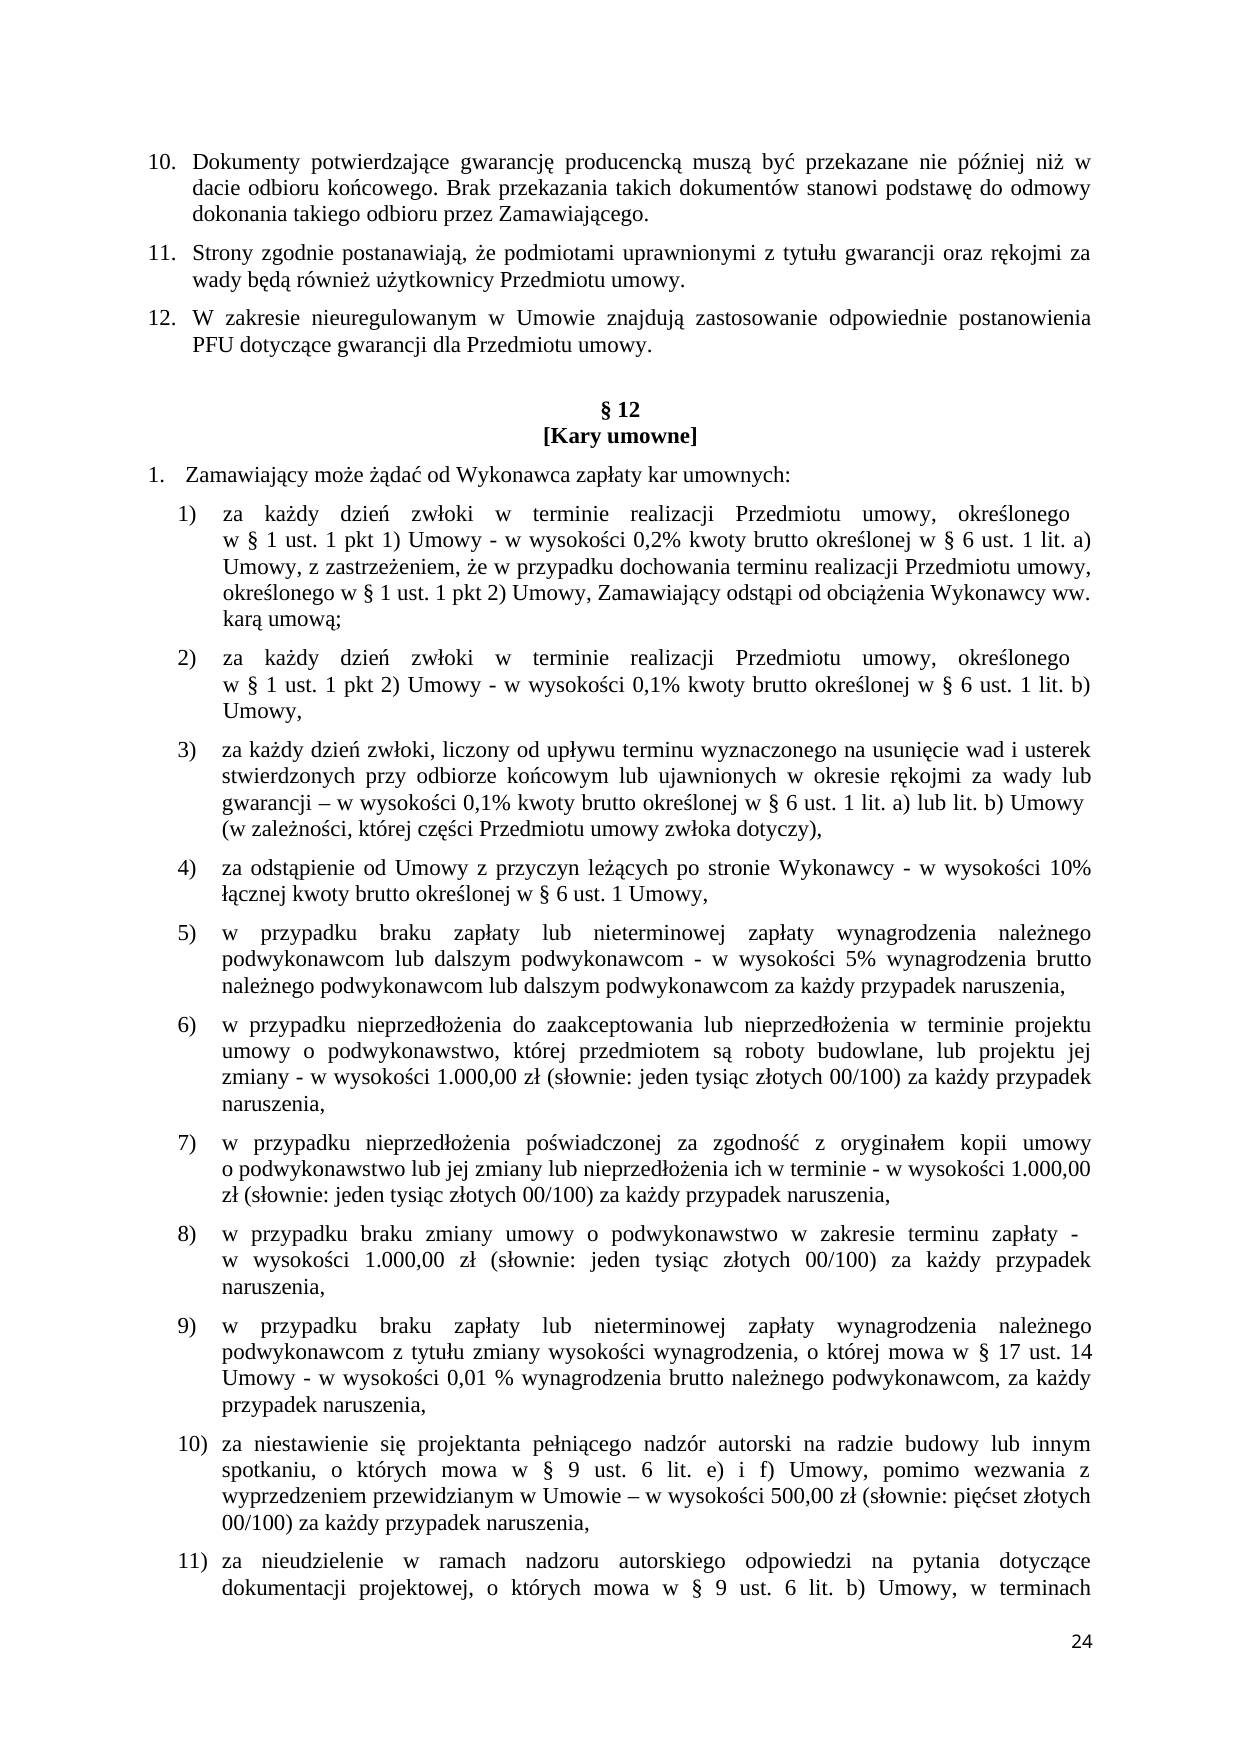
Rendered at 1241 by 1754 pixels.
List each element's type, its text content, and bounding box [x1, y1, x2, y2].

list za każdy dzień zwłoki w terminie realizacji Przedmiotu umowy, określonego w § 1 ust. 1 pkt 2) Umowy - w wysokości 0,1% kwoty brutto określonej w § 6 ust. 1 lit. b) Umowy, [177, 644, 1092, 723]
list za niestawienie się projektanta pełniącego nadzór autorski na radzie budowy lub innym spotkaniu, o których mowa w § 9 ust. 6 lit. e) i f) Umowy, pomimo wezwania z wyprzedzeniem przewidzianym w Umowie – w wysokości 500,00 zł (słownie: pięćset złotych 00/100) za każdy przypadek naruszenia, [177, 1429, 1092, 1535]
text § 12 [148, 396, 1092, 422]
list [177, 1547, 1092, 1600]
list Dokumenty potwierdzające gwarancję producencką muszą być przekazane nie później niż w dacie odbioru końcowego. Brak przekazania takich dokumentów stanowi podstawę do odmowy dokonania takiego odbioru przez Zamawiającego. [148, 148, 1092, 227]
list Zamawiający może żądać od Wykonawca zapłaty kar umownych: [148, 461, 1092, 488]
list w przypadku braku zapłaty lub nieterminowej zapłaty wynagrodzenia należnego podwykonawcom lub dalszym podwykonawcom - w wysokości 5% wynagrodzenia brutto należnego podwykonawcom lub dalszym podwykonawcom za każdy przypadek naruszenia, [177, 919, 1092, 998]
list za każdy dzień zwłoki w terminie realizacji Przedmiotu umowy, określonego w § 1 ust. 1 pkt 1) Umowy - w wysokości 0,2% kwoty brutto określonej w § 6 ust. 1 lit. a) Umowy, z zastrzeżeniem, że w przypadku dochowania terminu realizacji Przedmiotu umowy, określonego w § 1 ust. 1 pkt 2) Umowy, Zamawiający odstąpi od obciążenia Wykonawcy ww. karą umową; [177, 500, 1092, 632]
list W zakresie nieuregulowanym w Umowie znajdują zastosowanie odpowiednie postanowienia PFU dotyczące gwarancji dla Przedmiotu umowy. [148, 304, 1092, 357]
list Strony zgodnie postanawiają, że podmiotami uprawnionymi z tytułu gwarancji oraz rękojmi za wady będą również użytkownicy Przedmiotu umowy. [148, 239, 1092, 292]
list w przypadku nieprzedłożenia poświadczonej za zgodność z oryginałem kopii umowy o podwykonawstwo lub jej zmiany lub nieprzedłożenia ich w terminie - w wysokości 1.000,00 zł (słownie: jeden tysiąc złotych 00/100) za każdy przypadek naruszenia, [177, 1128, 1092, 1208]
list za odstąpienie od Umowy z przyczyn leżących po stronie Wykonawcy - w wysokości 10% łącznej kwoty brutto określonej w § 6 ust. 1 Umowy, [177, 854, 1092, 907]
list w przypadku nieprzedłożenia do zaakceptowania lub nieprzedłożenia w terminie projektu umowy o podwykonawstwo, której przedmiotem są roboty budowlane, lub projektu jej zmiany - w wysokości 1.000,00 zł (słownie: jeden tysiąc złotych 00/100) za każdy przypadek naruszenia, [177, 1011, 1092, 1116]
list w przypadku braku zmiany umowy o podwykonawstwo w zakresie terminu zapłaty - w wysokości 1.000,00 zł (słownie: jeden tysiąc złotych 00/100) za każdy przypadek naruszenia, [177, 1220, 1092, 1299]
list w przypadku braku zapłaty lub nieterminowej zapłaty wynagrodzenia należnego podwykonawcom z tytułu zmiany wysokości wynagrodzenia, o której mowa w § 17 ust. 14 Umowy - w wysokości 0,01 % wynagrodzenia brutto należnego podwykonawcom, za każdy przypadek naruszenia, [177, 1312, 1092, 1417]
text [Kary umowne] [148, 422, 1092, 449]
list za każdy dzień zwłoki, liczony od upływu terminu wyznaczonego na usunięcie wad i usterek stwierdzonych przy odbiorze końcowym lub ujawnionych w okresie rękojmi za wady lub gwarancji – w wysokości 0,1% kwoty brutto określonej w § 6 ust. 1 lit. a) lub lit. b) Umowy (w zależności, której części Przedmiotu umowy zwłoka dotyczy), [177, 736, 1092, 841]
